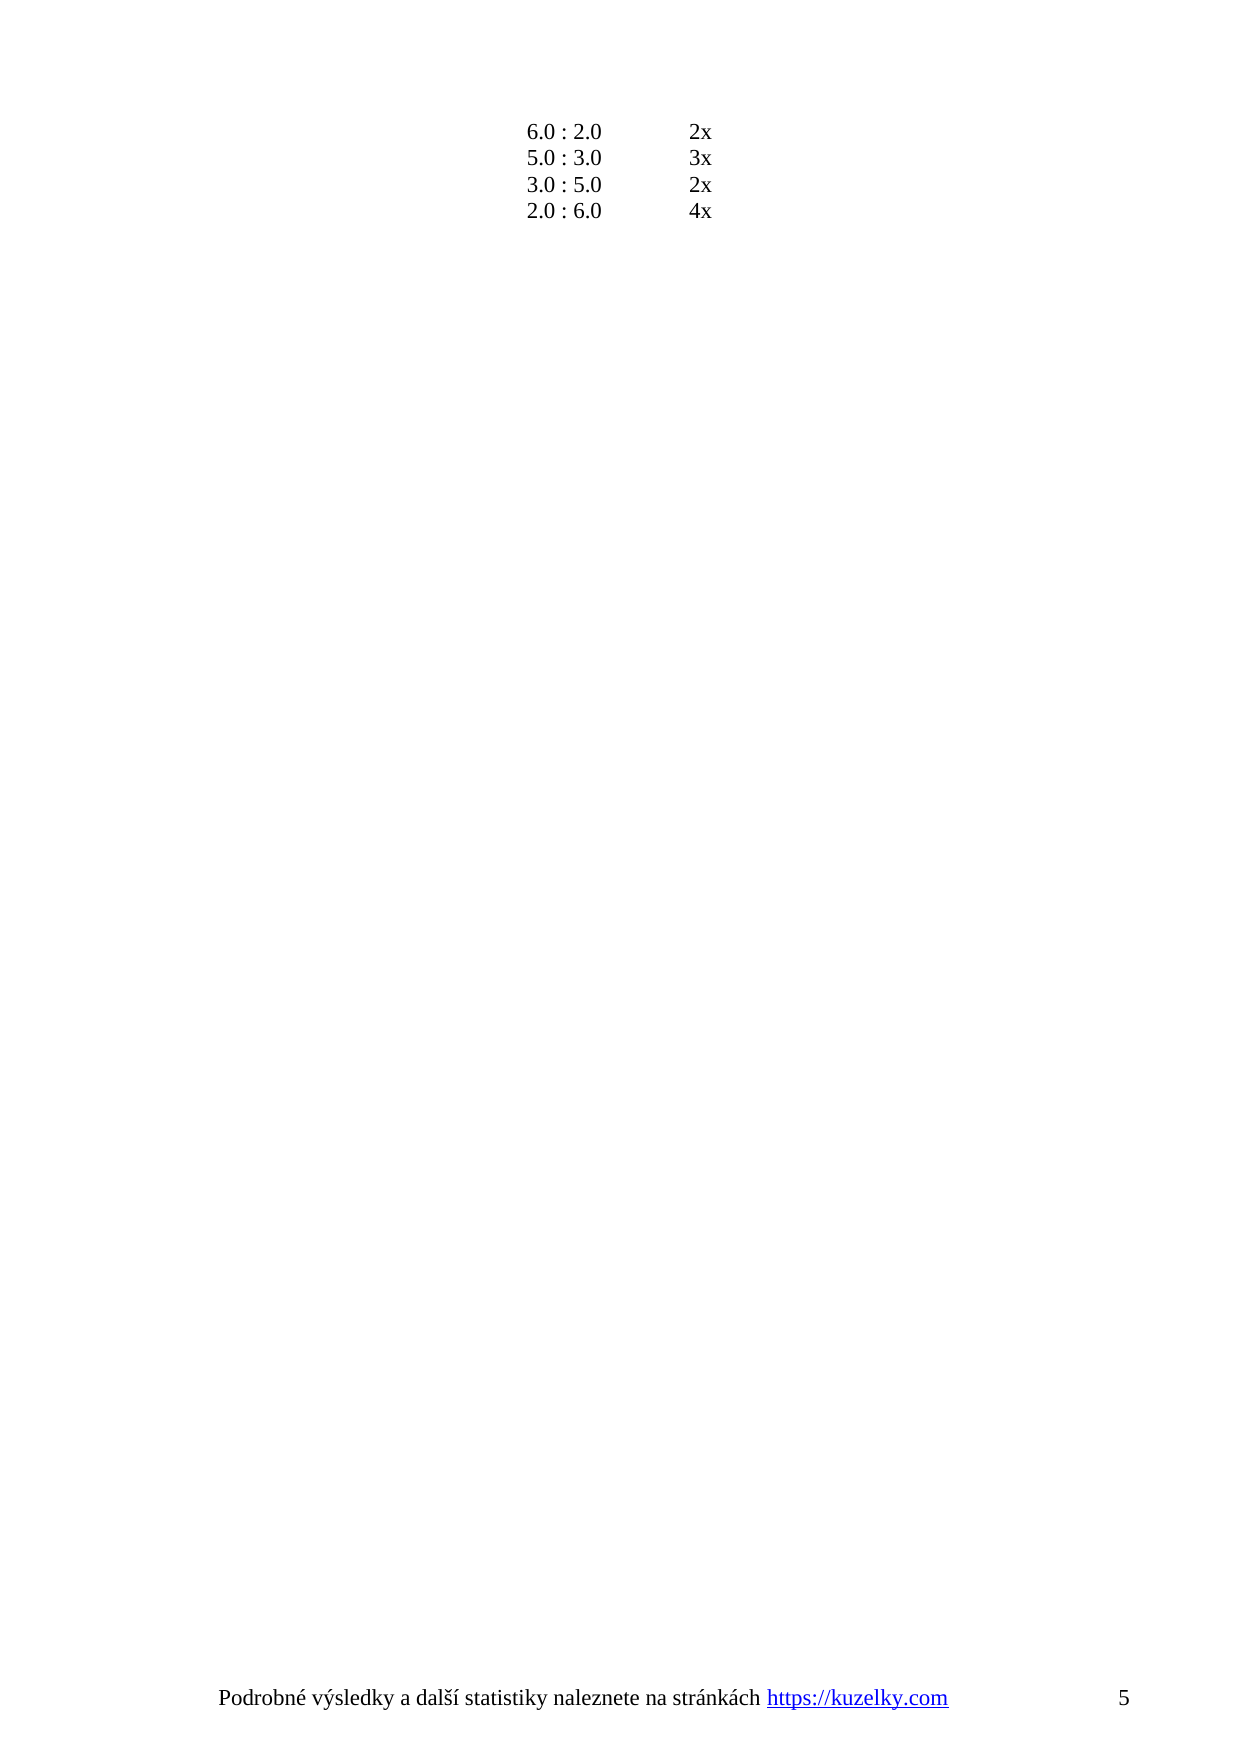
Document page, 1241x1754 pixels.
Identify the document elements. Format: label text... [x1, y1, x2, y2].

text 2.0 : 6.0 4x [106, 197, 1134, 223]
text 3.0 : 5.0 2x [106, 171, 1134, 197]
text 6.0 : 2.0 2x [106, 118, 1134, 144]
text 5.0 : 3.0 3x [106, 144, 1134, 171]
